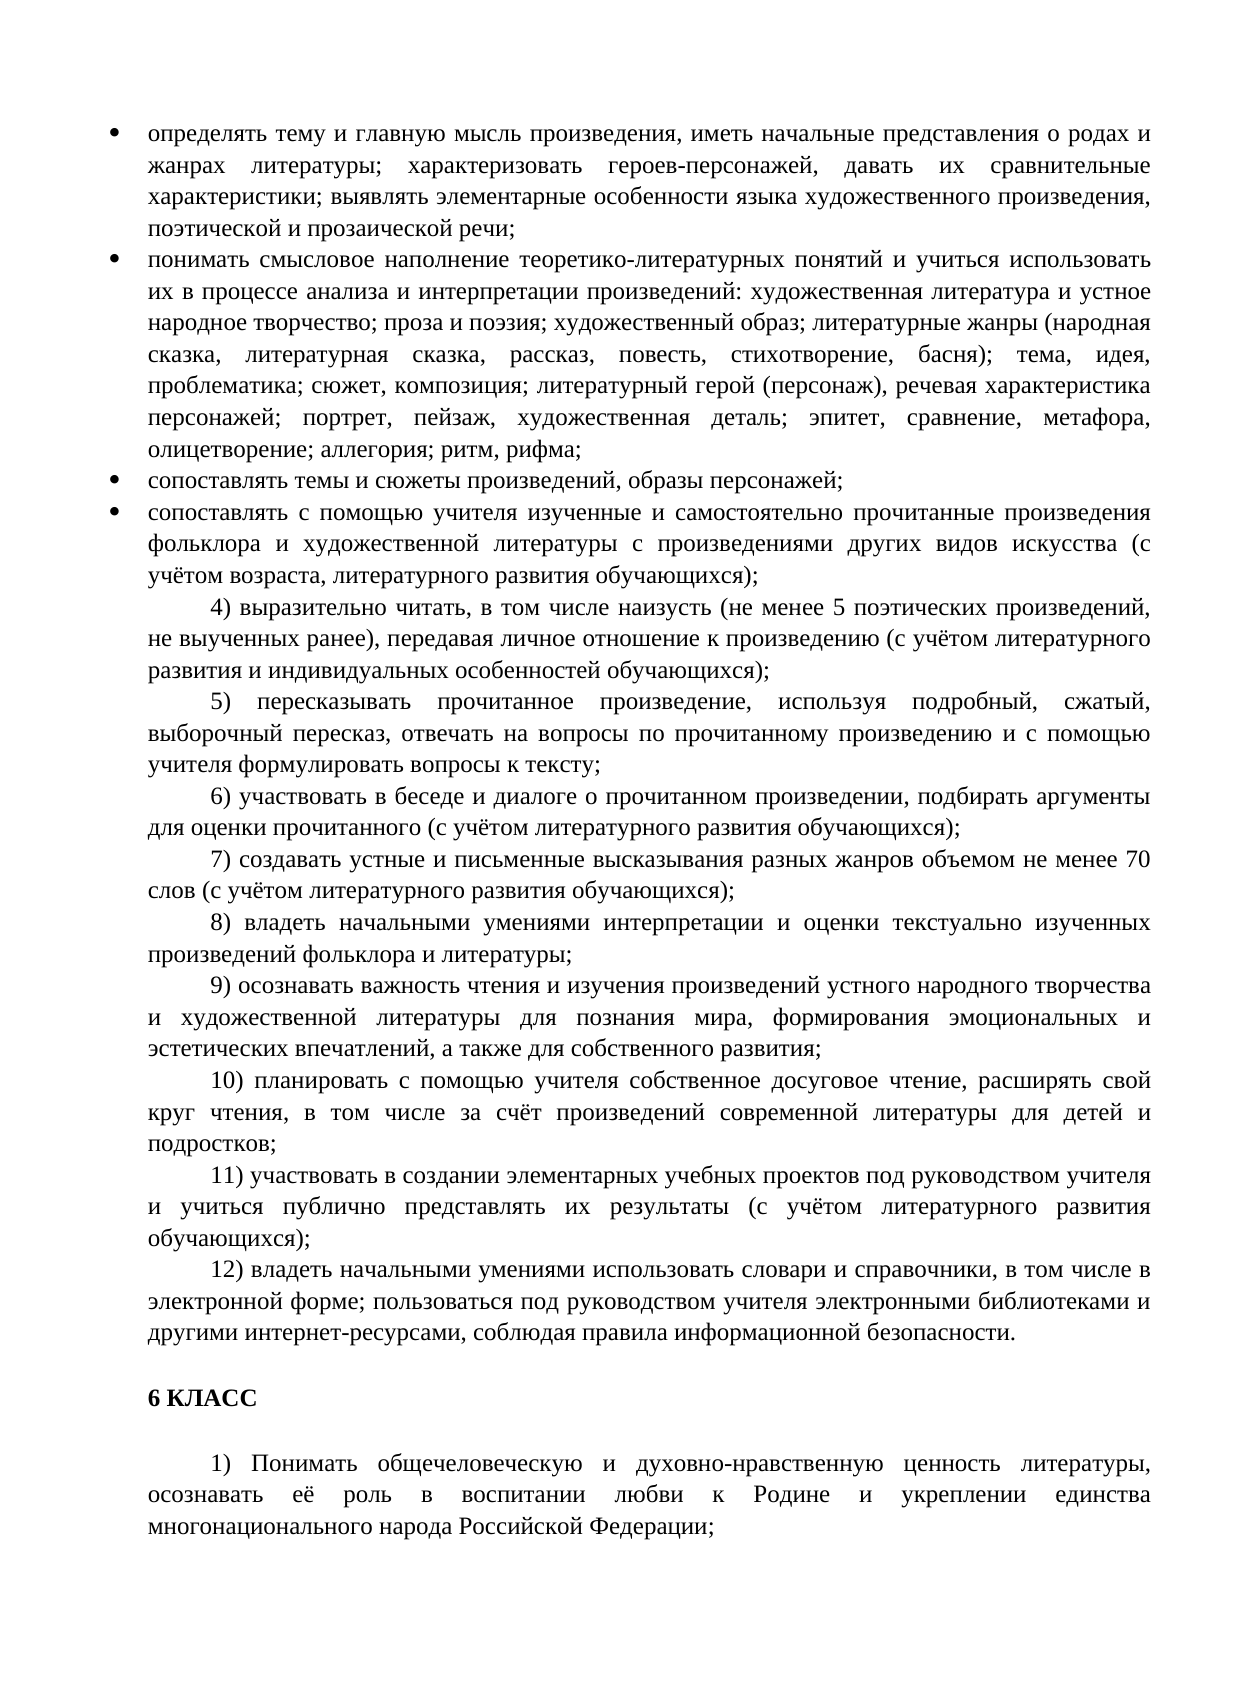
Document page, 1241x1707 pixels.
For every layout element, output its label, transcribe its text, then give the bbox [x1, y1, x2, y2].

text 11) участвовать в создании элементарных учебных проектов под руководством учителя и учиться публично представлять их результаты (с учётом литературного развития обучающихся); [148, 1160, 1152, 1252]
list определять тему и главную мысль произведения, иметь начальные представления о родах и жанрах литературы; характеризовать героев-персонажей, давать их сравнительные характеристики; выявлять элементарные особенности языка художественного произведения, поэтической и прозаической речи; [110, 118, 1152, 242]
list сопоставлять с помощью учителя изученные и самостоятельно прочитанные произведения фольклора и художественной литературы с произведениями других видов искусства (с учётом возраста, литературного развития обучающихся); [110, 497, 1152, 589]
text 12) владеть начальными умениями использовать словари и справочники, в том числе в электронной форме; пользоваться под руководством учителя электронными библиотеками и другими интернет-ресурсами, соблюдая правила информационной безопасности. [148, 1254, 1152, 1346]
list сопоставлять темы и сюжеты произведений, образы персонажей; [110, 465, 1152, 494]
text 8) владеть начальными умениями интерпретации и оценки текстуально изученных произведений фольклора и литературы; [148, 907, 1152, 967]
text 5) пересказывать прочитанное произведение, используя подробный, сжатый, выборочный пересказ, отвечать на вопросы по прочитанному произведению и с помощью учителя формулировать вопросы к тексту; [148, 686, 1152, 778]
list понимать смысловое наполнение теоретико-литературных понятий и учиться использовать их в процессе анализа и интерпретации произведений: художественная литература и устное народное творчество; проза и поэзия; художественный образ; литературные жанры (народная сказка, литературная сказка, рассказ, повесть, стихотворение, басня); тема, идея, проблематика; сюжет, композиция; литературный герой (персонаж), речевая характеристика персонажей; портрет, пейзаж, художественная деталь; эпитет, сравнение, метафора, олицетворение; аллегория; ритм, рифма; [110, 244, 1152, 462]
text 9) осознавать важность чтения и изучения произведений устного народного творчества и художественной литературы для познания мира, формирования эмоциональных и эстетических впечатлений, а также для собственного развития; [148, 970, 1152, 1062]
text 10) планировать с помощью учителя собственное досуговое чтение, расширять свой круг чтения, в том числе за счёт произведений современной литературы для детей и подростков; [148, 1065, 1152, 1157]
text 7) создавать устные и письменные высказывания разных жанров объемом не менее 70 слов (с учётом литературного развития обучающихся); [148, 844, 1152, 904]
text 6 КЛАСС [148, 1383, 1152, 1411]
text 6) участвовать в беседе и диалоге о прочитанном произведении, подбирать аргументы для оценки прочитанного (с учётом литературного развития обучающихся); [148, 781, 1152, 841]
text 1) Понимать общечеловеческую и духовно-нравственную ценность литературы, осознавать её роль в воспитании любви к Родине и укреплении единства многонационального народа Российской Федерации; [148, 1448, 1152, 1539]
text 4) выразительно читать, в том числе наизусть (не менее 5 поэтических произведений, не выученных ранее), передавая личное отношение к произведению (с учётом литературного развития и индивидуальных особенностей обучающихся); [148, 592, 1152, 683]
